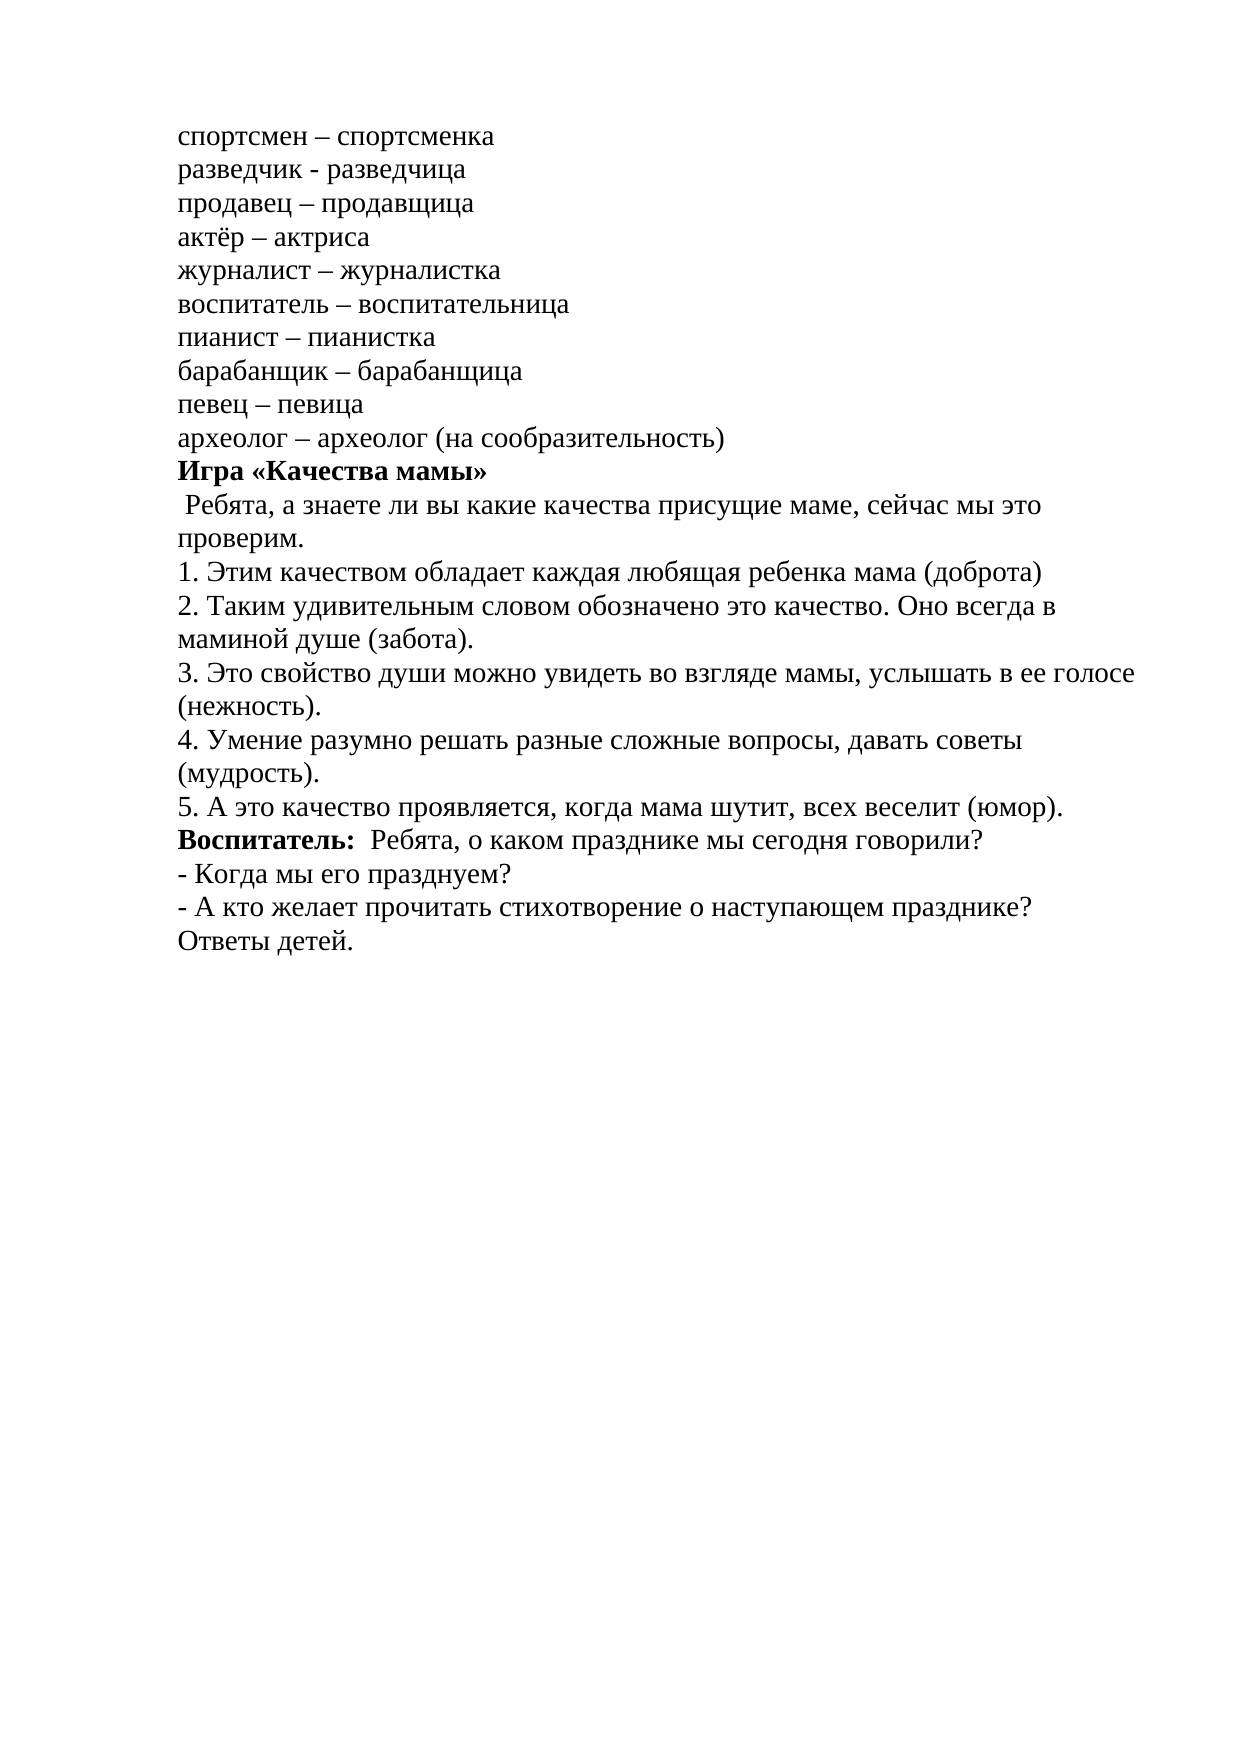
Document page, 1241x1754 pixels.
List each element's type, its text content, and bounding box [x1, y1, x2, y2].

text Воспитатель: Ребята, о каком празднике мы сегодня говорили? [177, 822, 1152, 856]
text актёр – актриса [177, 219, 1152, 252]
text - Когда мы его празднуем? [177, 856, 1152, 889]
text Игра «Качества мамы» [177, 453, 1152, 487]
text певец – певица [177, 386, 1152, 420]
text спортсмен – спортсменка [177, 118, 1152, 152]
text продавец – продавщица [177, 185, 1152, 219]
text Ребята, а знаете ли вы какие качества присущие маме, сейчас мы это проверим. 1. Этим качеством обладает каждая любящая ребенка мама (доброта) 2. Таким удивительным словом обозначено это качество. Оно всегда в маминой душе (забота). 3. Это свойство души можно увидеть во взгляде мамы, услышать в ее голосе (нежность). 4. Умение разумно решать разные сложные вопросы, давать советы (мудрость). 5. А это качество проявляется, когда мама шутит, всех веселит (юмор). [177, 487, 1152, 822]
text барабанщик – барабанщица [177, 353, 1152, 386]
text воспитатель – воспитательница [177, 286, 1152, 319]
text - А кто желает прочитать стихотворение о наступающем празднике? [177, 889, 1152, 923]
text археолог – археолог (на сообразительность) [177, 420, 1152, 453]
text пианист – пианистка [177, 319, 1152, 353]
text разведчик - разведчица [177, 152, 1152, 185]
text Ответы детей. [177, 923, 1152, 957]
text журналист – журналистка [177, 252, 1152, 286]
